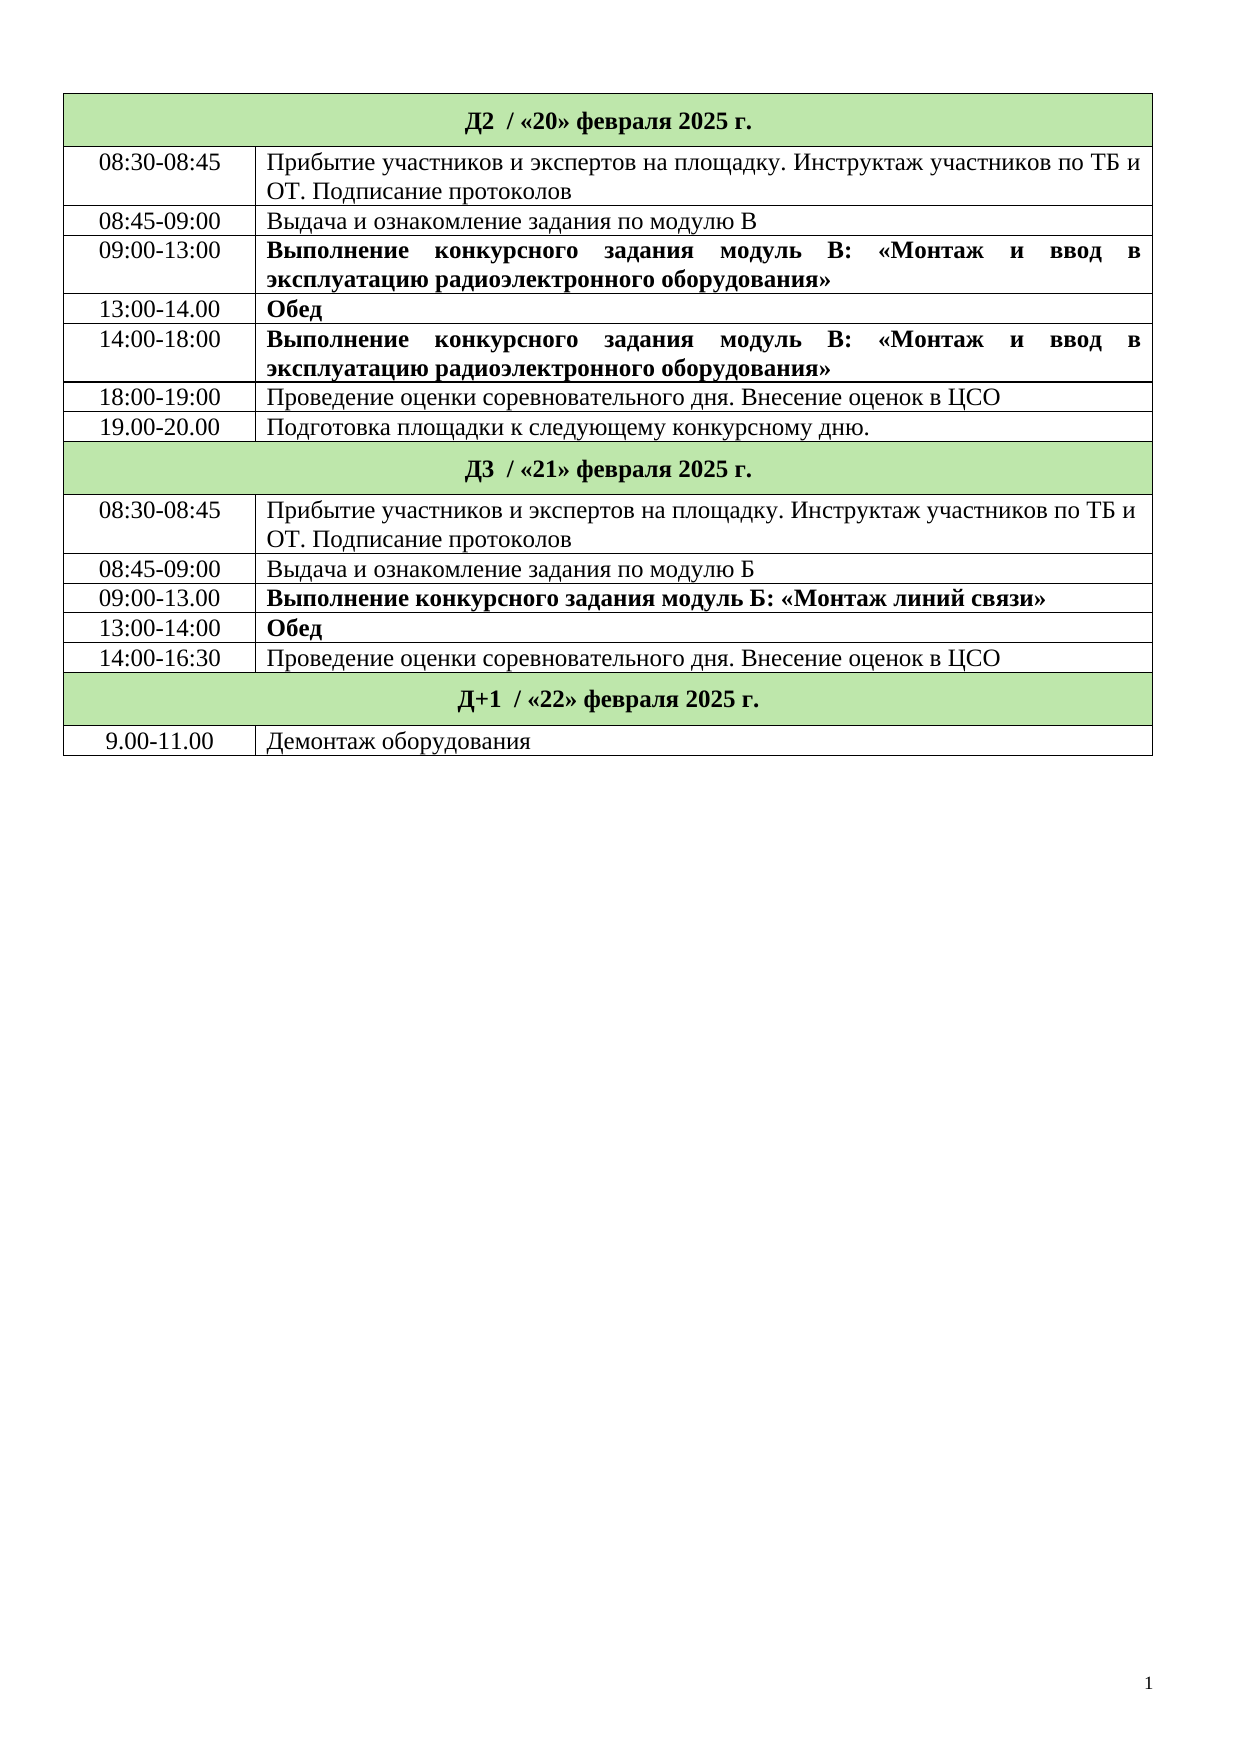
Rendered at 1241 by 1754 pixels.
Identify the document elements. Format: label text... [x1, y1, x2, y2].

table_cell 08:30-08:45 [64, 495, 255, 553]
table_cell Д+1 / «22» февраля 2025 г. [64, 673, 1152, 725]
table_cell Прибытие участников и экспертов на площадку. Инструктаж участников по ТБ и ОТ. Подписание протоколов [256, 147, 1152, 205]
table_cell 09:00-13:00 [64, 236, 255, 293]
table_cell Выполнение конкурсного задания модуль Б: «Монтаж линий связи» [256, 584, 1152, 612]
table_cell 9.00-11.00 [64, 726, 255, 755]
table_cell Обед [256, 294, 1152, 323]
table_cell 09:00-13.00 [64, 584, 255, 612]
table_cell Проведение оценки соревновательного дня. Внесение оценок в ЦСО [256, 643, 1152, 672]
table_cell Проведение оценки соревновательного дня. Внесение оценок в ЦСО [256, 383, 1152, 411]
table_cell 19.00-20.00 [64, 412, 255, 441]
table_cell 08:45-09:00 [64, 206, 255, 234]
table_cell Демонтаж оборудования [256, 726, 1152, 755]
table_cell 08:45-09:00 [64, 554, 255, 582]
table_cell 14:00-18:00 [64, 324, 255, 381]
table_cell Д3 / «21» февраля 2025 г. [64, 442, 1152, 494]
table_cell 08:30-08:45 [64, 147, 255, 205]
table_cell 13:00-14:00 [64, 613, 255, 642]
table_cell Д2 / «20» февраля 2025 г. [64, 94, 1152, 146]
table_cell 18:00-19:00 [64, 383, 255, 411]
table_cell Выдача и ознакомление задания по модулю В [256, 206, 1152, 234]
table_cell Подготовка площадки к следующему конкурсному дню. [256, 412, 1152, 441]
table_cell Прибытие участников и экспертов на площадку. Инструктаж участников по ТБ и ОТ. Подписание протоколов [256, 495, 1152, 553]
table_cell Выдача и ознакомление задания по модулю Б [256, 554, 1152, 582]
table_cell Обед [256, 613, 1152, 642]
table_cell 13:00-14.00 [64, 294, 255, 323]
table_cell Выполнение конкурсного задания модуль В: «Монтаж и ввод в эксплуатацию радиоэлектронного оборудования» [256, 324, 1152, 381]
table_cell 14:00-16:30 [64, 643, 255, 672]
table_cell Выполнение конкурсного задания модуль В: «Монтаж и ввод в эксплуатацию радиоэлектронного оборудования» [256, 236, 1152, 293]
